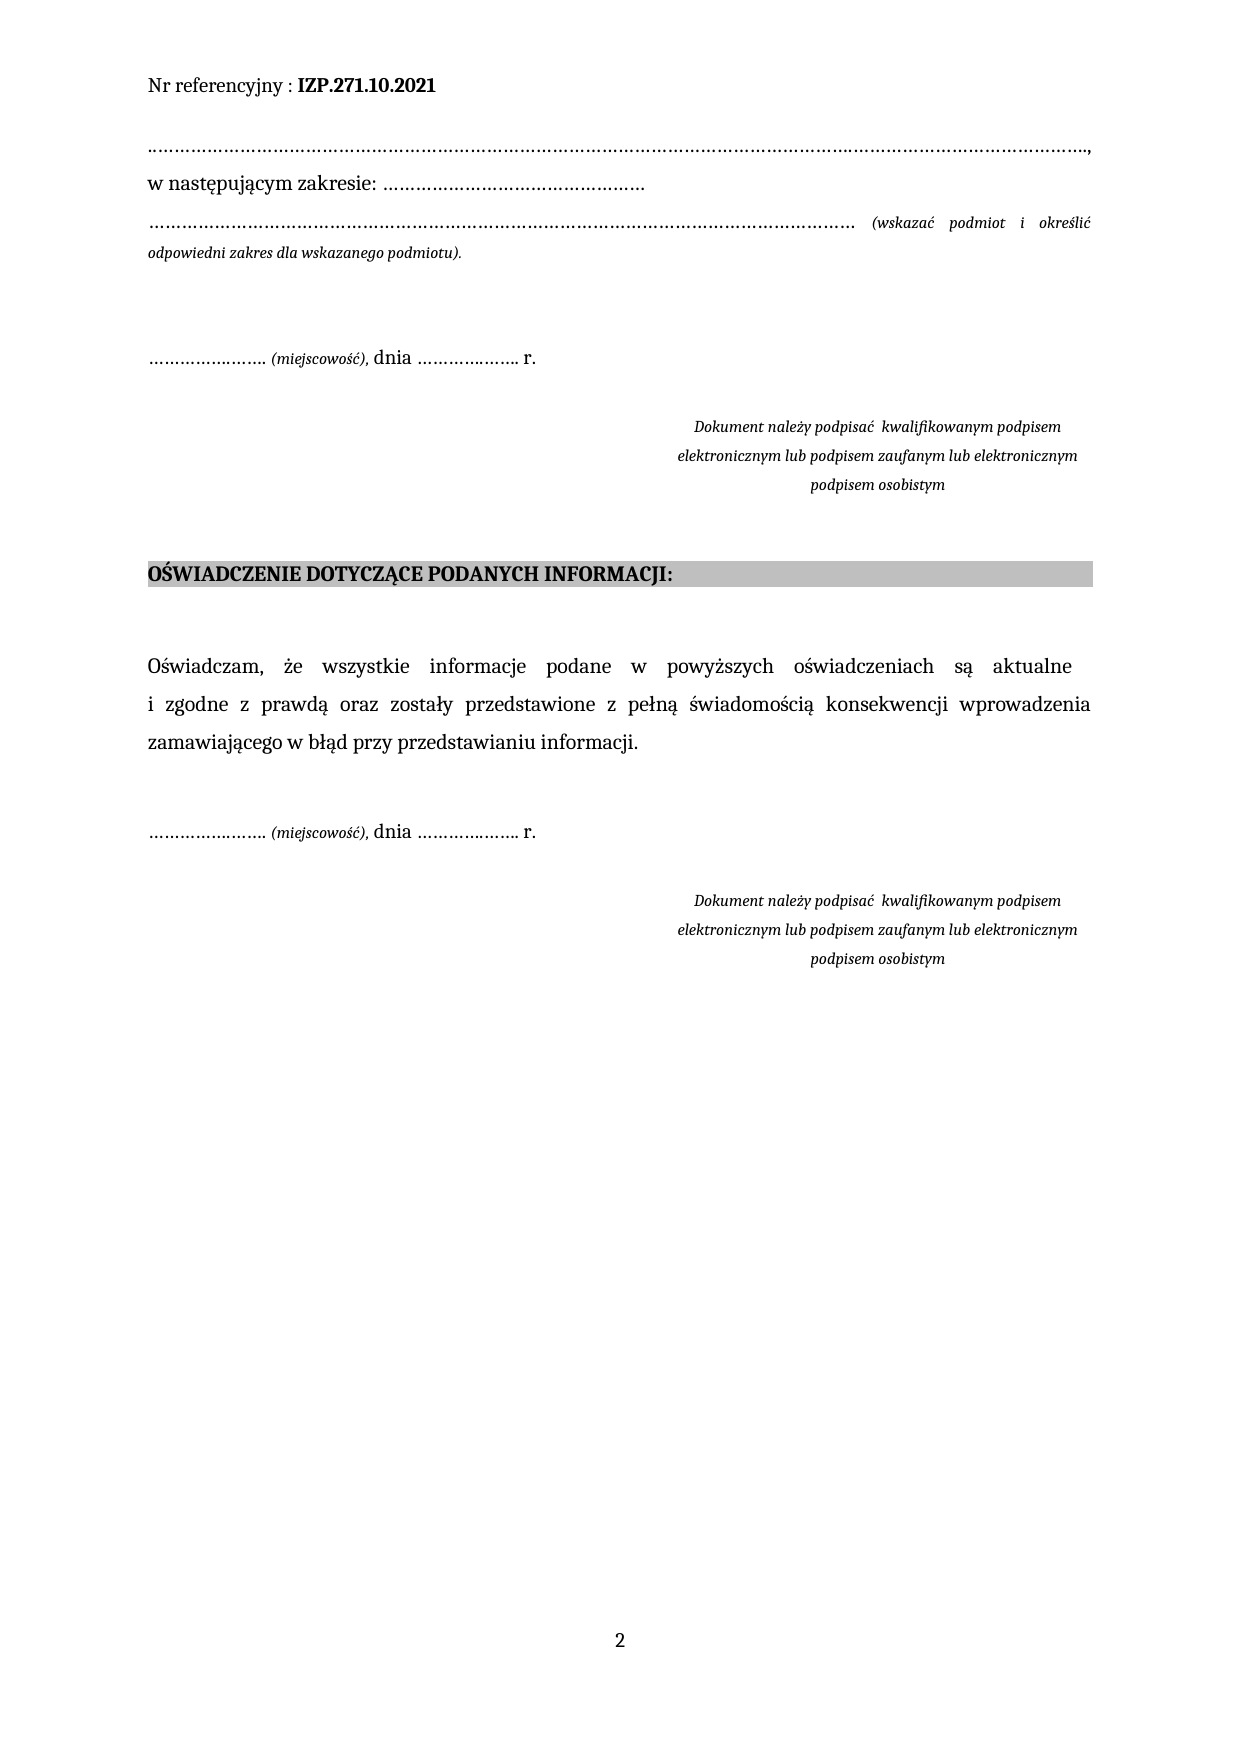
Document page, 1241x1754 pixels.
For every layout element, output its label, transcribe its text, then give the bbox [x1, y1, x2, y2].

text …………….……. (miejscowość), dnia ………….……. r. [148, 346, 1093, 370]
text ………………………………………………………………………………………………………………… (wskazać podmiot i określić odpowiedni zakres dla wskazanego podmiotu). [148, 208, 1093, 262]
text ..……………………………………………………………………………………………………………….……………………………………., w następującym zakresie: ………………………………………… [148, 133, 1093, 196]
text OŚWIADCZENIE DOTYCZĄCE PODANYCH INFORMACJI: [148, 561, 1093, 587]
text …………….……. (miejscowość), dnia ………….……. r. [148, 820, 1093, 844]
text Dokument należy podpisać kwalifikowanym podpisem elektronicznym lub podpisem zaufanym lub elektronicznym podpisem osobistym [664, 892, 1093, 968]
text Oświadczam, że wszystkie informacje podane w powyższych oświadczeniach są aktualne i zgodne z prawdą oraz zostały przedstawione z pełną świadomością konsekwencji wprowadzenia zamawiającego w błąd przy przedstawianiu informacji. [148, 654, 1093, 754]
text Dokument należy podpisać kwalifikowanym podpisem elektronicznym lub podpisem zaufanym lub elektronicznym podpisem osobistym [664, 418, 1093, 494]
